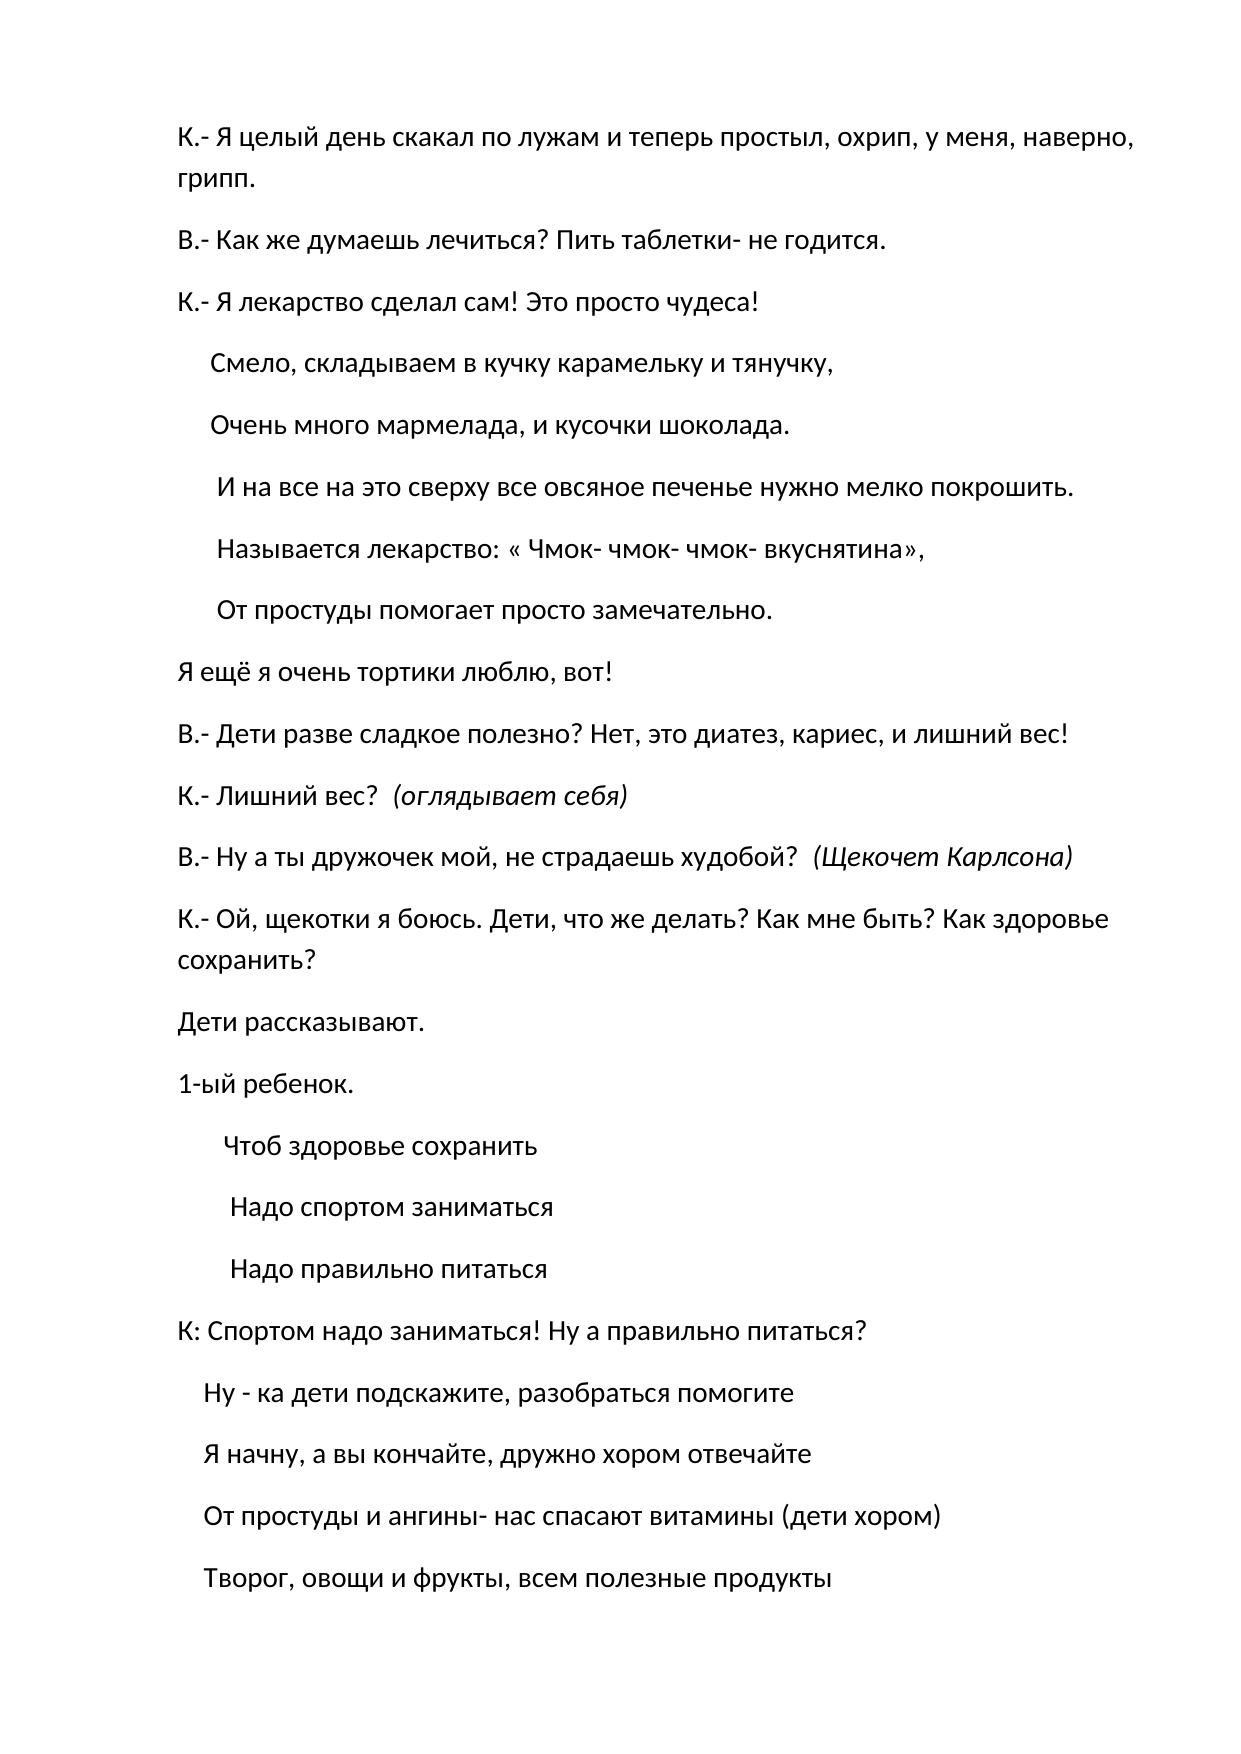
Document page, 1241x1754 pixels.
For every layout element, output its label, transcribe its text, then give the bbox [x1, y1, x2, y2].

text К: Спортом надо заниматься! Ну а правильно питаться? [177, 1312, 1152, 1347]
text Чтоб здоровье сохранить [177, 1127, 1152, 1162]
text В.- Как же думаешь лечиться? Пить таблетки- не годится. [177, 221, 1152, 256]
text К.- Я лекарство сделал сам! Это просто чудеса! [177, 283, 1152, 318]
text Я начну, а вы кончайте, дружно хором отвечайте [177, 1435, 1152, 1471]
text Надо правильно питаться [177, 1250, 1152, 1286]
text Очень много мармелада, и кусочки шоколада. [177, 406, 1152, 442]
text К.- Ой, щекотки я боюсь. Дети, что же делать? Как мне быть? Как здоровье сохранить? [177, 900, 1152, 977]
text Надо спортом заниматься [177, 1188, 1152, 1224]
text Творог, овощи и фрукты, всем полезные продукты [177, 1559, 1152, 1594]
text К.- Я целый день скакал по лужам и теперь простыл, охрип, у меня, наверно, грипп. [177, 118, 1152, 195]
text И на все на это сверху все овсяное печенье нужно мелко покрошить. [177, 468, 1152, 503]
text Я ещё я очень тортики люблю, вот! [177, 653, 1152, 689]
text 1-ый ребенок. [177, 1065, 1152, 1100]
text В.- Ну а ты дружочек мой, не страдаешь худобой? (Щекочет Карлсона) [177, 838, 1152, 874]
text Называется лекарство: « Чмок- чмок- чмок- вкуснятина», [177, 530, 1152, 565]
text В.- Дети разве сладкое полезно? Нет, это диатез, кариес, и лишний вес! [177, 715, 1152, 751]
text Смело, складываем в кучку карамельку и тянучку, [177, 344, 1152, 380]
text От простуды помогает просто замечательно. [177, 591, 1152, 627]
text От простуды и ангины- нас спасают витамины (дети хором) [177, 1497, 1152, 1533]
text Дети рассказывают. [177, 1003, 1152, 1039]
text К.- Лишний вес? (оглядывает себя) [177, 777, 1152, 812]
text Ну - ка дети подскажите, разобраться помогите [177, 1374, 1152, 1409]
